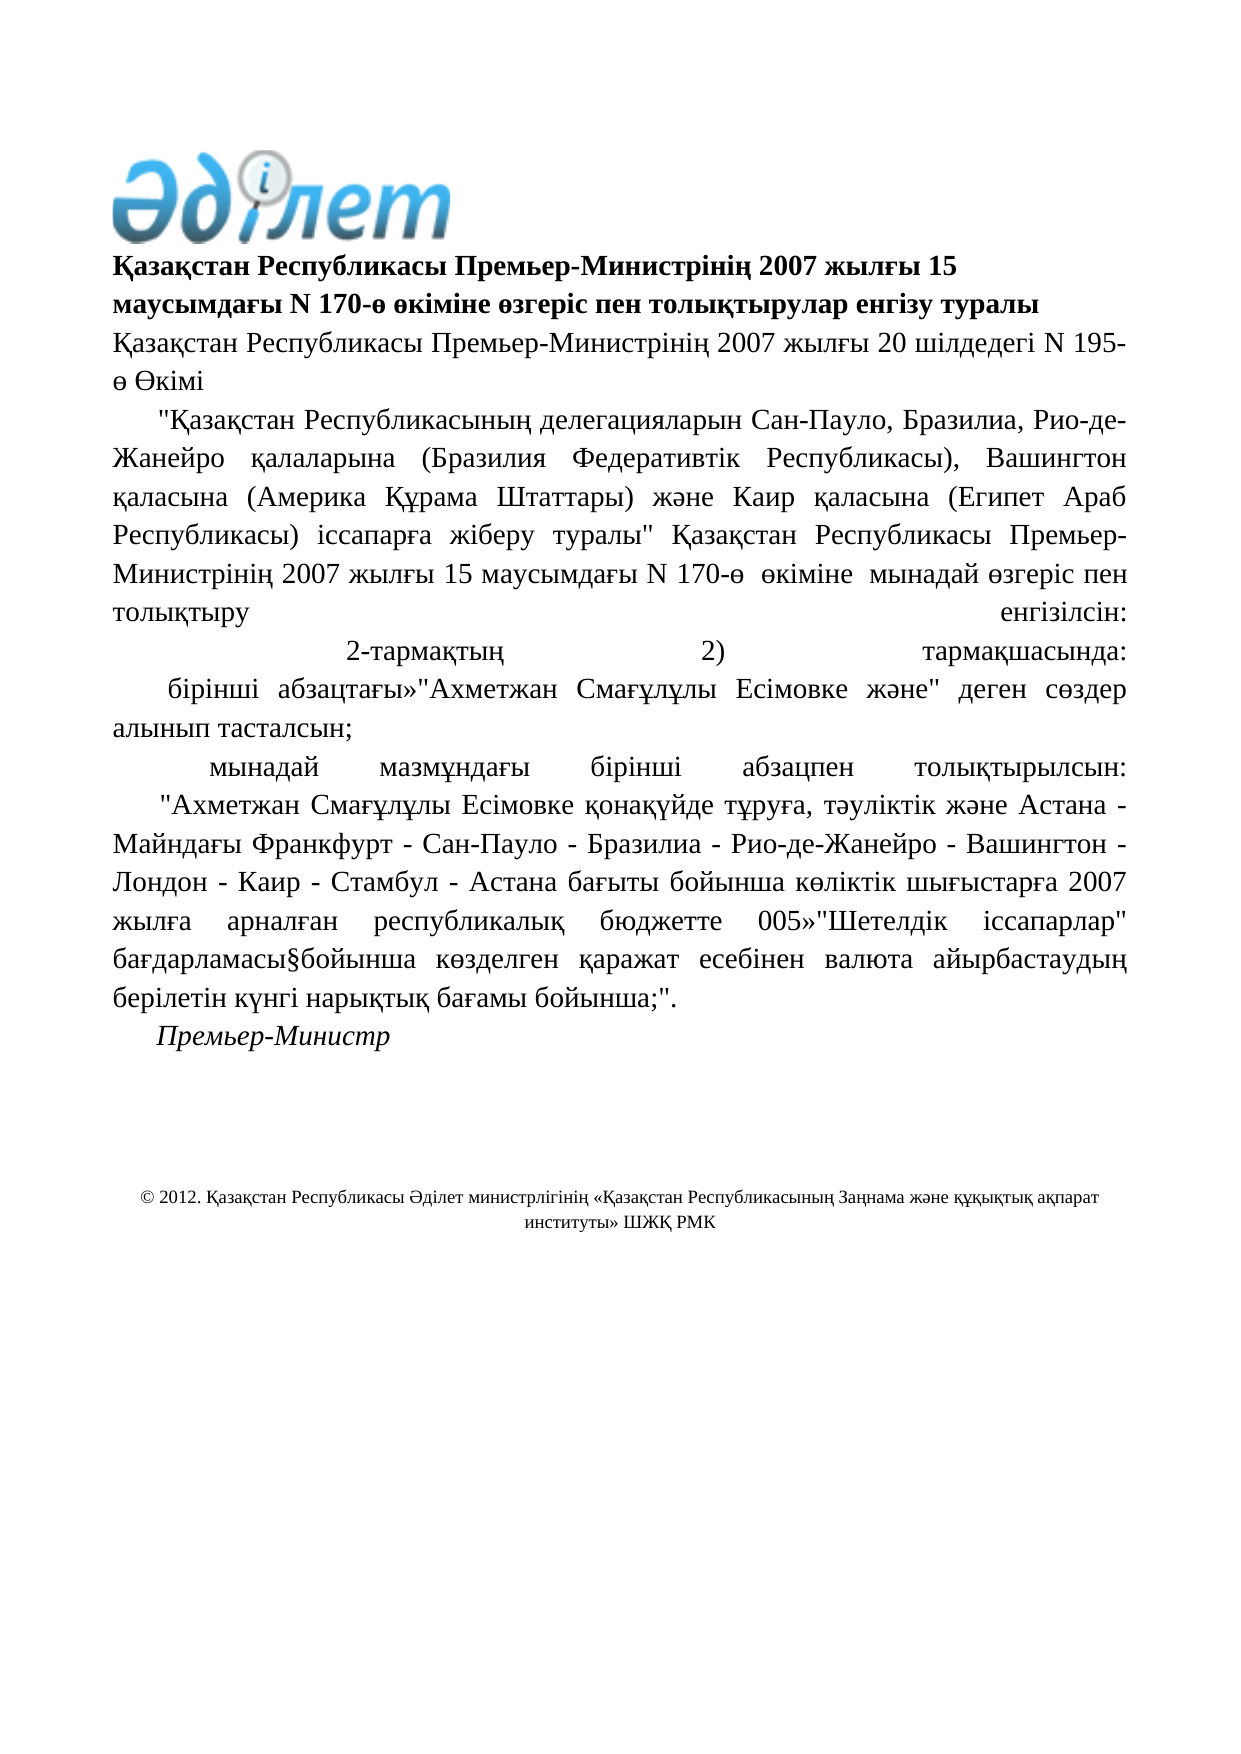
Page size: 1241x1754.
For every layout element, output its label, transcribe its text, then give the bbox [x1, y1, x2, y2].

text Қазақстан Республикасы Премьер-Министрінің 2007 жылғы 15 маусымдағы N 170-ө өкіміне өзгеріс пен толықтырулар енгізу туралы [112, 248, 1128, 320]
text © 2012. Қазақстан Республикасы Әділет министрлігінің «Қазақстан Республикасының Заңнама және құқықтық ақпарат институты» ШЖҚ РМК [112, 1186, 1128, 1232]
text "Қазақстан Республикасының делегацияларын Сан-Пауло, Бразилиа, Рио-де-Жанейро қалаларына (Бразилия Федеративтік Республикасы), Вашингтон қаласына (Америка Құрама Штаттары) және Каир қаласына (Египет Араб Республикасы) іссапарға жіберу туралы" Қазақстан Республикасы Премьер-Министрінің 2007 жылғы 15 маусымдағы N 170-ө өкіміне мынадай өзгеріс пен толықтыру енгізілсін: 2-тармақтың 2) тармақшасында: бірінші абзацтағы»"Ахметжан Смағұлұлы Есімовке және" деген сөздер алынып тасталсын; [112, 402, 1128, 744]
text мынадай мазмұндағы бірінші абзацпен толықтырылсын: "Ахметжан Смағұлұлы Есімовке қонақүйде тұруға, тәуліктік және Астана - Майндағы Франкфурт - Сан-Пауло - Бразилиа - Рио-де-Жанейро - Вашингтон - Лондон - Каир - Стамбул - Астана бағыты бойынша көліктік шығыстарға 2007 жылға арналған республикалық бюджетте 005»"Шетелдік іссапарлар" бағдарламасы§бойынша көзделген қаражат есебінен валюта айырбастаудың берілетін күнгі нарықтық бағамы бойынша;". [112, 749, 1128, 1013]
picture [112, 150, 451, 244]
text Премьер-Министр [112, 1018, 1128, 1052]
text Қазақстан Республикасы Премьер-Министрінің 2007 жылғы 20 шілдедегі N 195-ө Өкімі [112, 325, 1128, 397]
